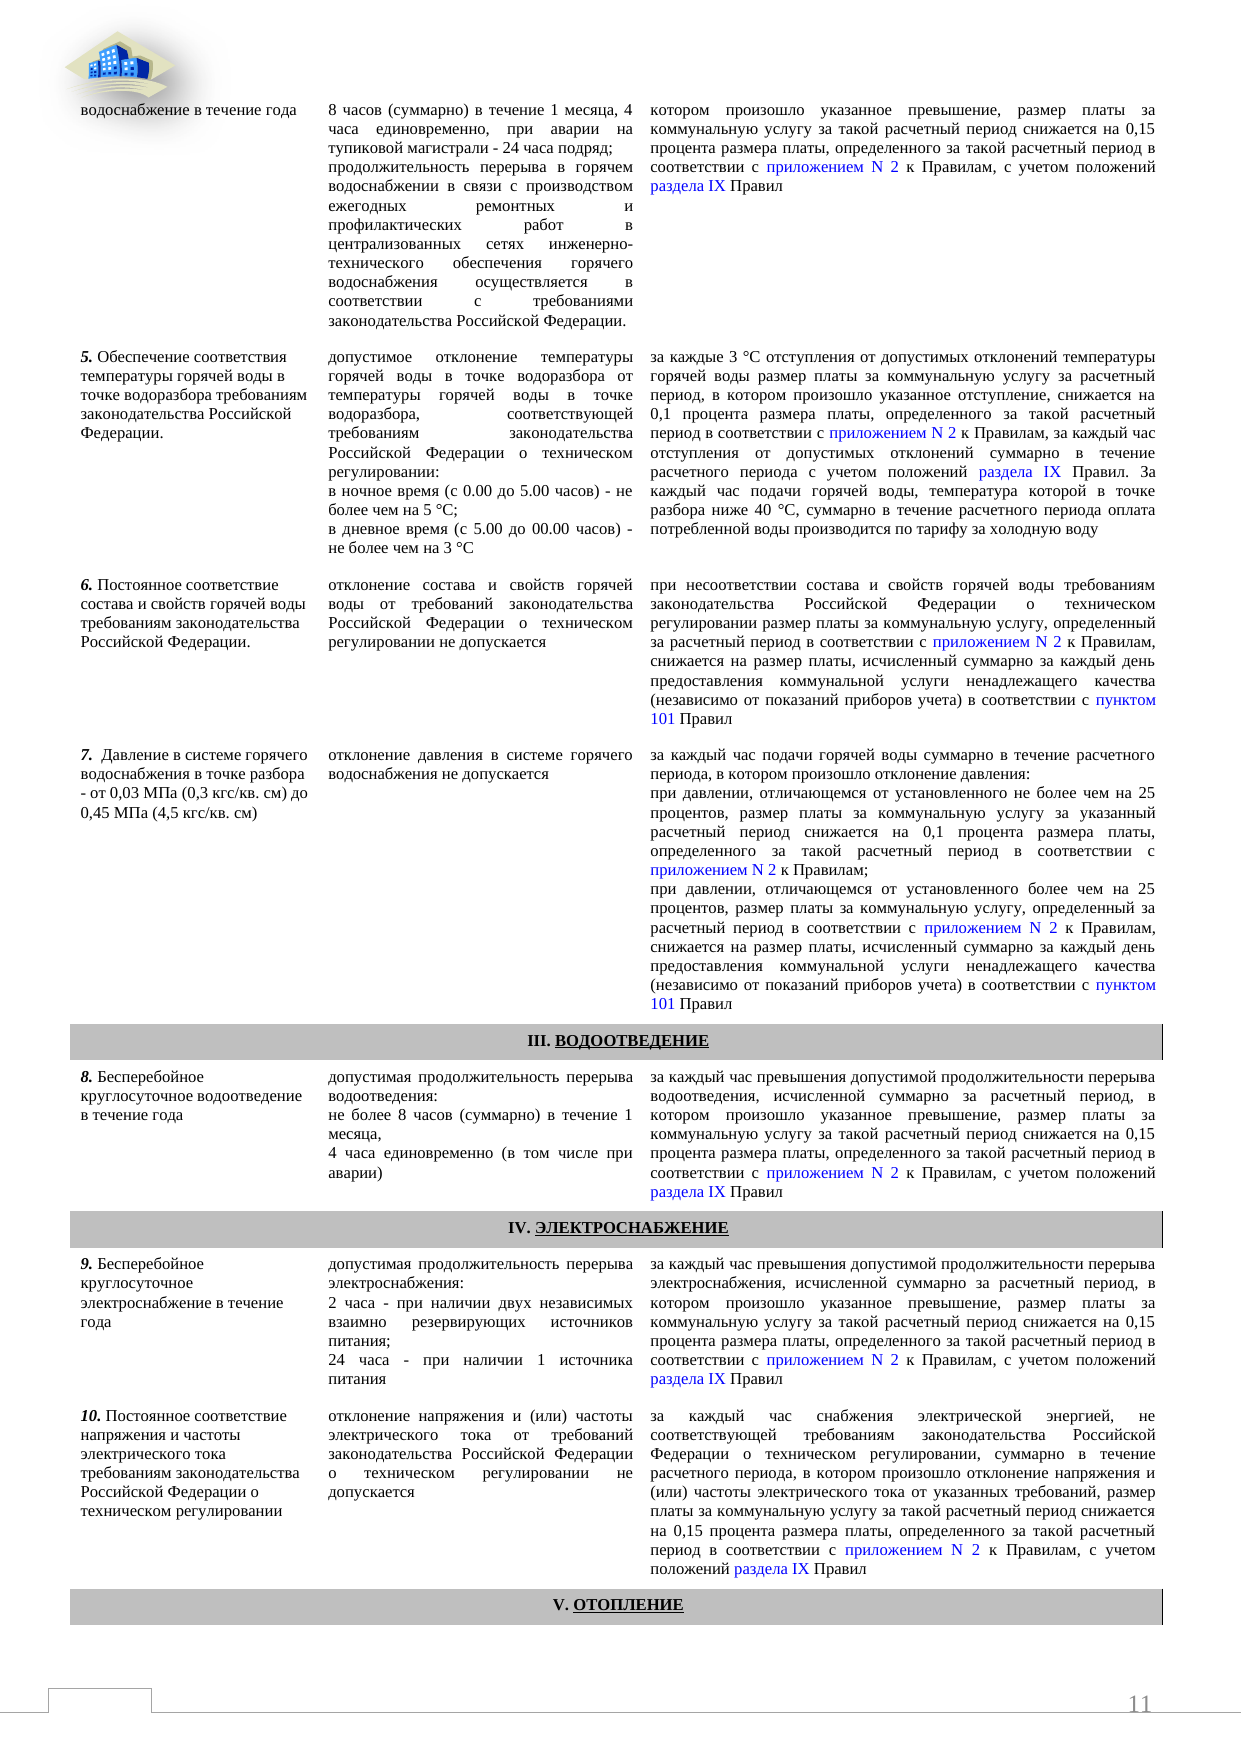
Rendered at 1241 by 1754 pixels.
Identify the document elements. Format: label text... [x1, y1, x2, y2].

table_cell 6. Постоянное соответствие состава и свойств горячей воды требованиям законодательства Российской Федерации. [70, 568, 317, 738]
table_cell допустимая продолжительность перерыва электроснабжения: 2 часа - при наличии двух независимых взаимно резервирующих источников питания; 24 часа - при наличии 1 источника питания [318, 1248, 639, 1399]
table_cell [318, 93, 639, 340]
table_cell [640, 93, 1162, 340]
table_cell за каждые 3 °C отступления от допустимых отклонений температуры горячей воды размер платы за коммунальную услугу за расчетный период, в котором произошло указанное отступление, снижается на 0,1 процента размера платы, определенного за такой расчетный период в соответствии с приложением N 2 к Правилам, за каждый час отступления от допустимых отклонений суммарно в течение расчетного периода с учетом положений раздела IX Правил. За каждый час подачи горячей воды, температура которой в точке разбора ниже 40 °C, суммарно в течение расчетного периода оплата потребленной воды производится по тарифу за холодную воду [640, 340, 1162, 568]
table_cell за каждый час превышения допустимой продолжительности перерыва электроснабжения, исчисленной суммарно за расчетный период, в котором произошло указанное превышение, размер платы за коммунальную услугу за такой расчетный период снижается на 0,15 процента размера платы, определенного за такой расчетный период в соответствии с приложением N 2 к Правилам, с учетом положений раздела IX Правил [640, 1248, 1162, 1399]
table_cell за каждый час подачи горячей воды суммарно в течение расчетного периода, в котором произошло отклонение давления: при давлении, отличающемся от установленного не более чем на 25 процентов, размер платы за коммунальную услугу за указанный расчетный период снижается на 0,1 процента размера платы, определенного за такой расчетный период в соответствии с приложением N 2 к Правилам; при давлении, отличающемся от установленного более чем на 25 процентов, размер платы за коммунальную услугу, определенный за расчетный период в соответствии с приложением N 2 к Правилам, снижается на размер платы, исчисленный суммарно за каждый день предоставления коммунальной услуги ненадлежащего качества (независимо от показаний приборов учета) в соответствии с пунктом 101 Правил [640, 739, 1162, 1024]
table_cell за каждый час снабжения электрической энергией, не соответствующей требованиям законодательства Российской Федерации о техническом регулировании, суммарно в течение расчетного периода, в котором произошло отклонение напряжения и (или) частоты электрического тока от указанных требований, размер платы за коммунальную услугу за такой расчетный период снижается на 0,15 процента размера платы, определенного за такой расчетный период в соответствии с приложением N 2 к Правилам, с учетом положений раздела IX Правил [640, 1399, 1162, 1588]
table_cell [70, 93, 317, 340]
table_cell допустимая продолжительность перерыва водоотведения: не более 8 часов (суммарно) в течение 1 месяца, 4 часа единовременно (в том числе при аварии) [318, 1060, 639, 1211]
table_cell 5. Обеспечение соответствия температуры горячей воды в точке водоразбора требованиям законодательства Российской Федерации. [70, 340, 317, 568]
table_cell 10. Постоянное соответствие напряжения и частоты электрического тока требованиям законодательства Российской Федерации о техническом регулировании [70, 1399, 317, 1588]
table_cell V. ОТОПЛЕНИЕ [70, 1589, 1162, 1625]
table_cell отклонение состава и свойств горячей воды от требований законодательства Российской Федерации о техническом регулировании не допускается [318, 568, 639, 738]
table_cell отклонение напряжения и (или) частоты электрического тока от требований законодательства Российской Федерации о техническом регулировании не допускается [318, 1399, 639, 1588]
table_cell III. ВОДООТВЕДЕНИЕ [70, 1024, 1162, 1060]
table_cell допустимое отклонение температуры горячей воды в точке водоразбора от температуры горячей воды в точке водоразбора, соответствующей требованиям законодательства Российской Федерации о техническом регулировании: в ночное время (с 0.00 до 5.00 часов) - не более чем на 5 °C; в дневное время (с 5.00 до 00.00 часов) - не более чем на 3 °C [318, 340, 639, 568]
table_cell 8. Бесперебойное круглосуточное водоотведение в течение года [70, 1060, 317, 1211]
table_cell IV. ЭЛЕКТРОСНАБЖЕНИЕ [70, 1211, 1162, 1248]
table_cell отклонение давления в системе горячего водоснабжения не допускается [318, 739, 639, 1024]
table_cell 9. Бесперебойное круглосуточное электроснабжение в течение года [70, 1248, 317, 1399]
table_cell 7. Давление в системе горячего водоснабжения в точке разбора - от 0,03 МПа (0,3 кгс/кв. см) до 0,45 МПа (4,5 кгс/кв. см) [70, 739, 317, 1024]
table_cell за каждый час превышения допустимой продолжительности перерыва водоотведения, исчисленной суммарно за расчетный период, в котором произошло указанное превышение, размер платы за коммунальную услугу за такой расчетный период снижается на 0,15 процента размера платы, определенного за такой расчетный период в соответствии с приложением N 2 к Правилам, с учетом положений раздела IX Правил [640, 1060, 1162, 1211]
table_cell при несоответствии состава и свойств горячей воды требованиям законодательства Российской Федерации о техническом регулировании размер платы за коммунальную услугу, определенный за расчетный период в соответствии с приложением N 2 к Правилам, снижается на размер платы, исчисленный суммарно за каждый день предоставления коммунальной услуги ненадлежащего качества (независимо от показаний приборов учета) в соответствии с пунктом 101 Правил [640, 568, 1162, 738]
